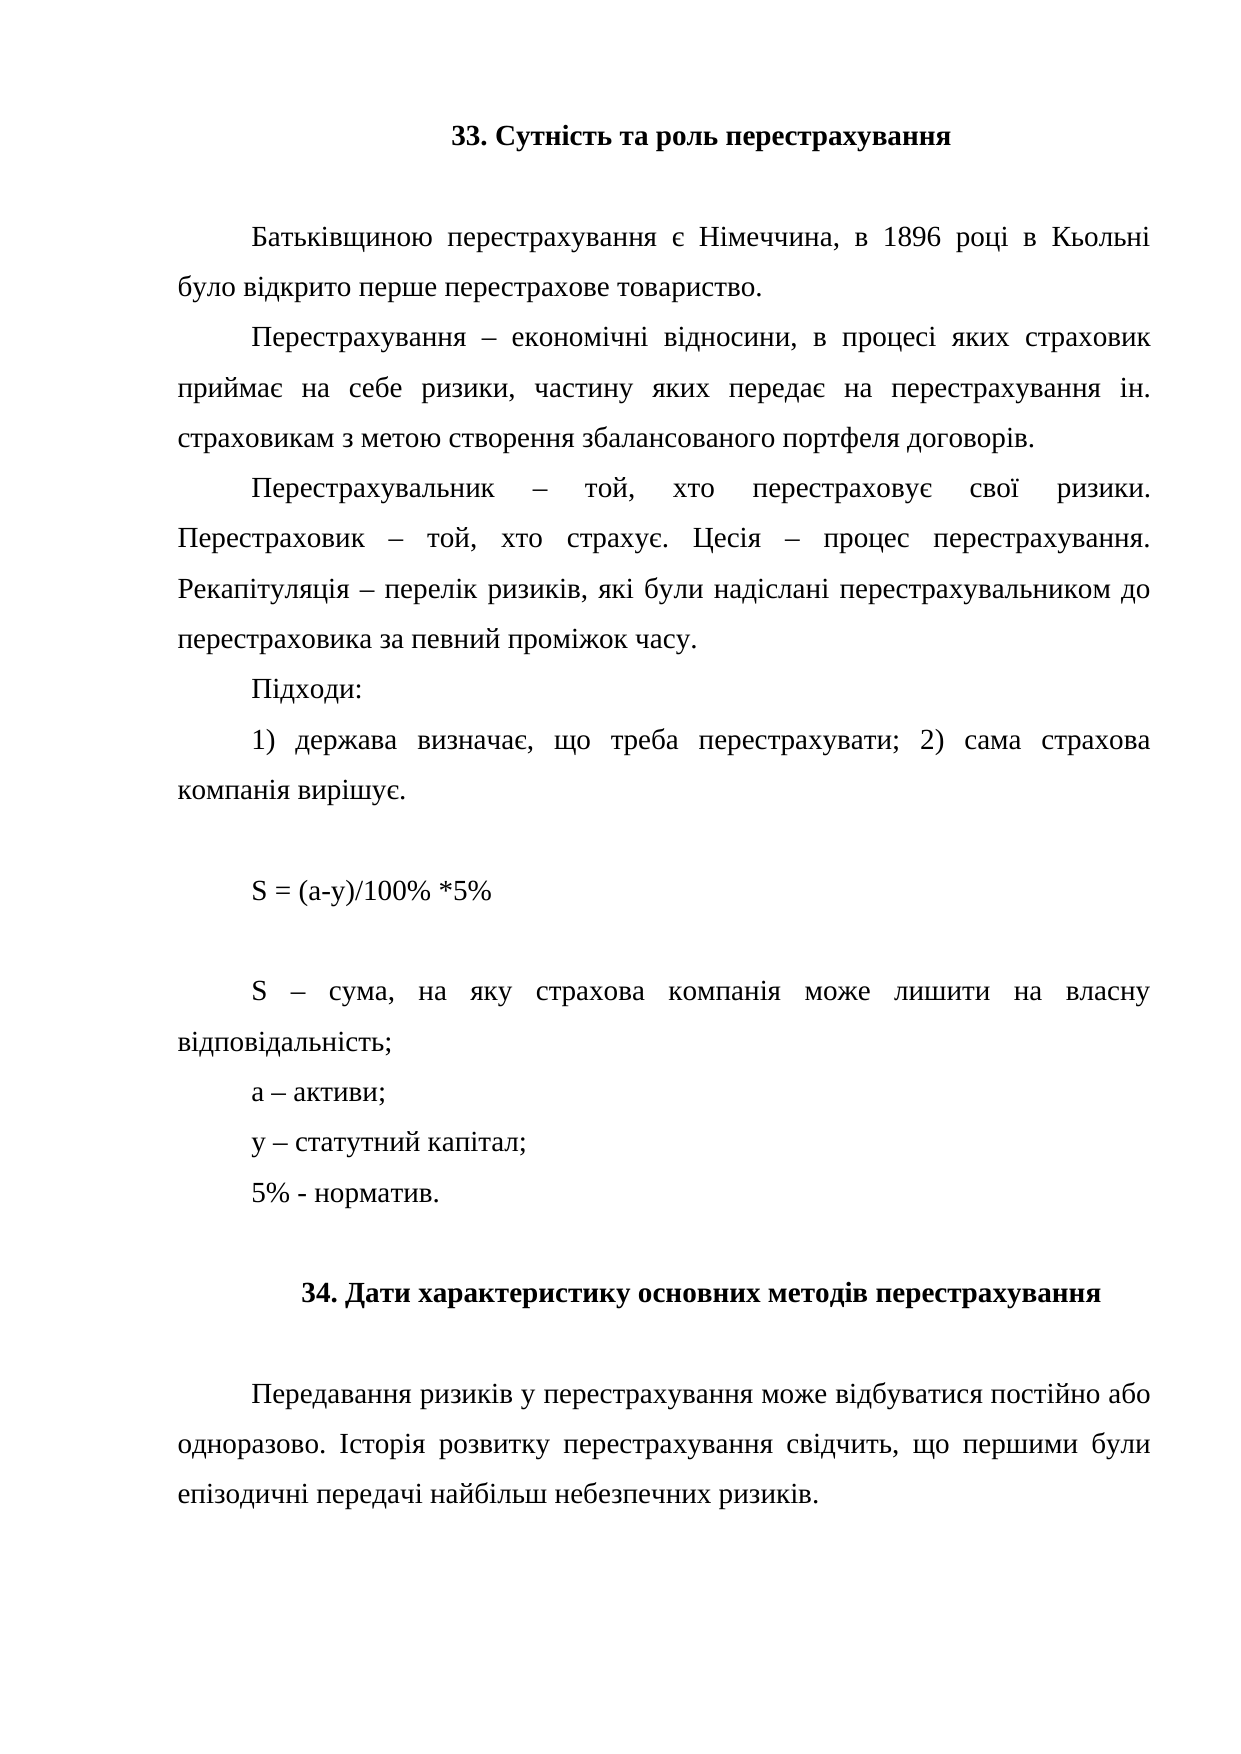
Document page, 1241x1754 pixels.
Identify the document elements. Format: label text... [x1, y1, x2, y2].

text 34. Дати характеристику основних методів перестрахування [177, 1275, 1152, 1309]
text Підходи: [177, 672, 1152, 705]
text Перестрахувальник – той, хто перестраховує свої ризики. Перестраховик – той, хто страхує. Цесія – процес перестрахування. Рекапітуляція – перелік ризиків, які були надіслані перестрахувальником до перестраховика за певний проміжок часу. [177, 470, 1152, 655]
text 5% - норматив. [177, 1175, 1152, 1208]
text S = (a-y)/100% *5% [177, 873, 1152, 906]
text у – статутний капітал; [177, 1124, 1152, 1158]
text Перестрахування – економічні відносини, в процесі яких страховик приймає на себе ризики, частину яких передає на перестрахування ін. страховикам з метою створення збалансованого портфеля договорів. [177, 319, 1152, 453]
text Батьківщиною перестрахування є Німеччина, в 1896 році в Кьольні було відкрито перше перестрахове товариство. [177, 219, 1152, 303]
text S – сума, на яку страхова компанія може лишити на власну відповідальність; [177, 973, 1152, 1057]
text Передавання ризиків у перестрахування може відбуватися постійно або одноразово. Історія розвитку перестрахування свідчить, що першими були епізодичні передачі найбільш небезпечних ризиків. [177, 1376, 1152, 1510]
text 1) держава визначає, що треба перестрахувати; 2) сама страхова компанія вирішує. [177, 722, 1152, 806]
text а – активи; [177, 1074, 1152, 1108]
text 33. Сутність та роль перестрахування [177, 118, 1152, 152]
